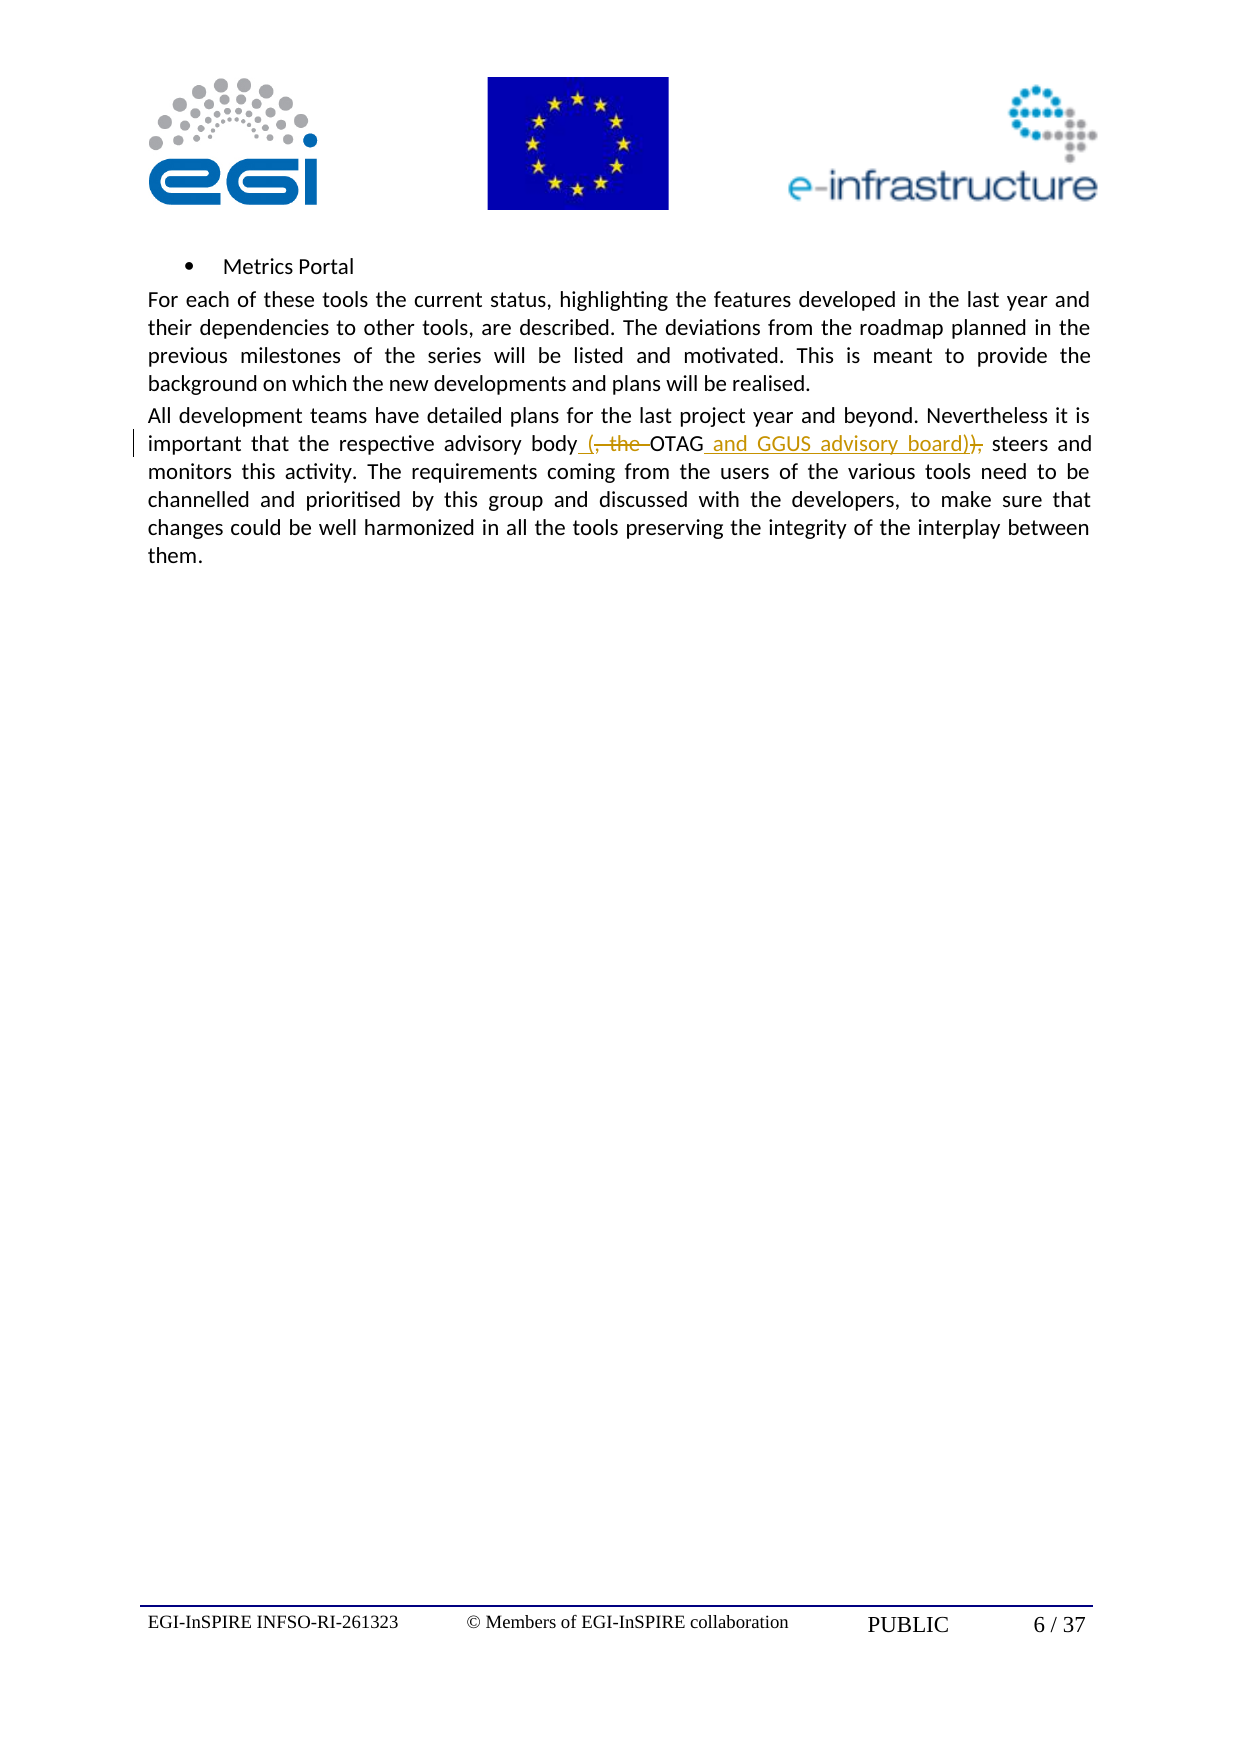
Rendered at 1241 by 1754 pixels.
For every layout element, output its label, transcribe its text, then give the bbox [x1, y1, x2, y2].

picture [147, 77, 319, 207]
picture [781, 77, 1106, 210]
picture [487, 77, 669, 210]
list Metrics Portal [185, 252, 1092, 281]
text All development teams have detailed plans for the last project year and beyond. Nevertheless it is important that the respective advisory bodyOTAG steers and monitors this activity. The requirements coming from the users of the various tools need to be channelled and prioritised by this group and discussed with the developers, to make sure that changes could be well harmonized in all the tools preserving the integrity of the interplay between them. [148, 401, 1092, 569]
text For each of these tools the current status, highlighting the features developed in the last year and their dependencies to other tools, are described. The deviations from the roadmap planned in the previous milestones of the series will be listed and motivated. This is meant to provide the background on which the new developments and plans will be realised. [148, 285, 1092, 397]
